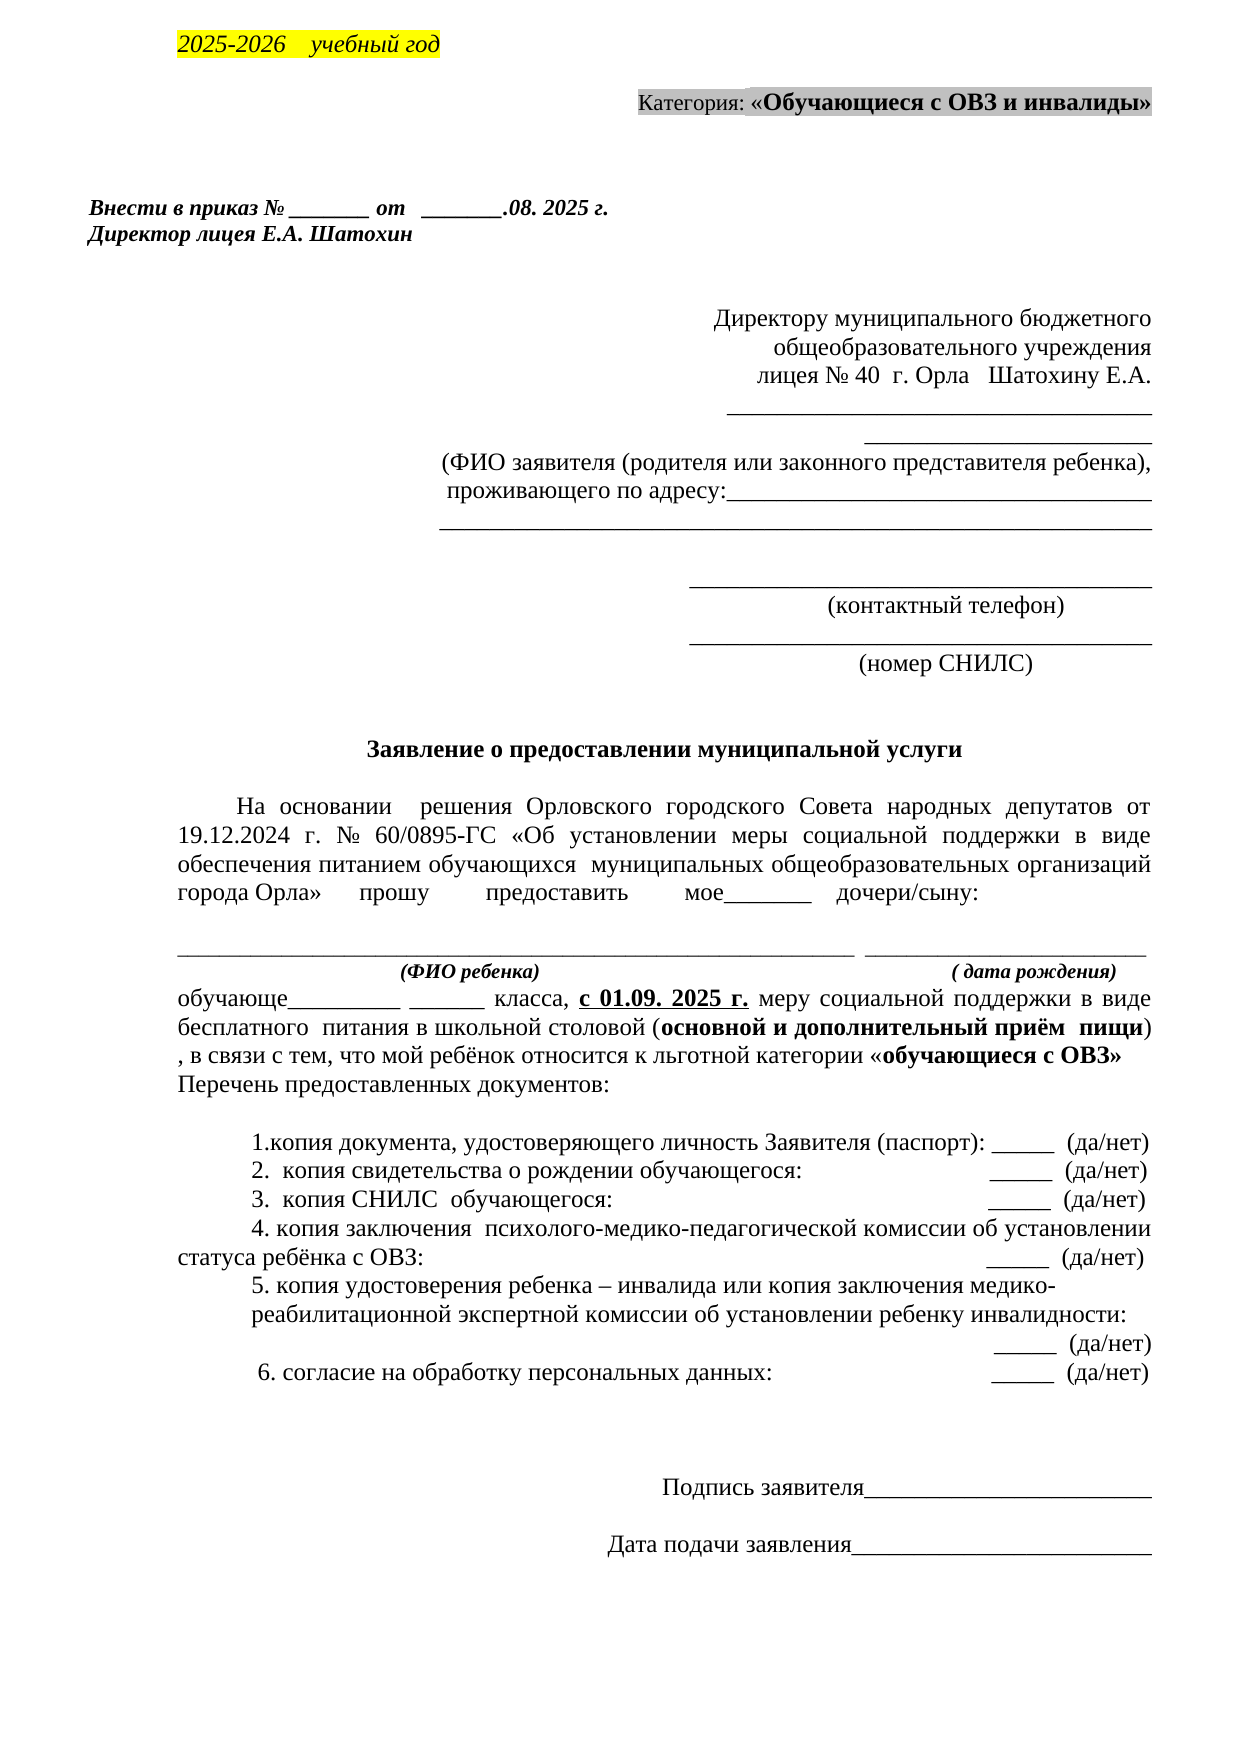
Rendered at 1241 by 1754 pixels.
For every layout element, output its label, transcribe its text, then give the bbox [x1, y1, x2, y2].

text обучающе_________ ______ класса, с 01.09. 2025 г. меру социальной поддержки в виде бесплатного питания в школьной столовой (основной и дополнительный приём пищи) , в связи с тем, что мой ребёнок относится к льготной категории «обучающиеся с ОВЗ» [177, 983, 1152, 1069]
text проживающего по адресу:__________________________________ [177, 476, 1152, 504]
text 2025-2026 учебный год [177, 29, 1152, 58]
text (контактный телефон) [177, 591, 1152, 619]
text (ФИО заявителя (родителя или законного представителя ребенка), [177, 447, 1152, 476]
text 6. согласие на обработку персональных данных: _____ (да/нет) [177, 1357, 1152, 1386]
text Заявление о предоставлении муниципальной услуги [177, 734, 1152, 762]
text _____________________________________ [177, 562, 1152, 591]
text Дата подачи заявления________________________ [177, 1529, 1152, 1558]
text Директор лицея Е.А. Шатохин [88, 220, 1152, 246]
text На основании решения Орловского городского Совета народных депутатов от 19.12.2024 г. № 60/0895-ГС «Об установлении меры социальной поддержки в виде обеспечения питанием обучающихся муниципальных общеобразовательных организаций города Орла» прошу предоставить мое_______ дочери/сыну: [177, 791, 1152, 906]
text _________________________________________________________ [177, 389, 1152, 447]
text 4. копия заключения психолого-медико-педагогической комиссии об установлении статуса ребёнка с ОВЗ: _____ (да/нет) [177, 1213, 1152, 1271]
text Категория: «Обучающиеся с ОВЗ и инвалиды» [177, 87, 750, 116]
text _________________________________________________________________ ___________________________ [177, 935, 1152, 959]
text реабилитационной экспертной комиссии об установлении ребенку инвалидности: [177, 1299, 1152, 1328]
text (ФИО ребенка) ( дата рождения) [177, 959, 1152, 983]
text 5. копия удостоверения ребенка – инвалида или копия заключения медико- [177, 1271, 1152, 1299]
text 3. копия СНИЛС обучающегося: _____ (да/нет) [177, 1184, 1152, 1213]
text (номер СНИЛС) [177, 648, 1152, 677]
text _____ (да/нет) [177, 1328, 1152, 1357]
text 1.копия документа, удостоверяющего личность Заявителя (паспорт): _____ (да/нет) [177, 1127, 1152, 1156]
text Подпись заявителя_______________________ [177, 1472, 1152, 1501]
text Перечень предоставленных документов: [177, 1069, 1152, 1098]
text лицея № 40 г. Орла Шатохину Е.А. [177, 361, 1152, 389]
text Внести в приказ № _______ от _______.08. 2025 г. [88, 194, 1152, 220]
text Директору муниципального бюджетного [177, 303, 1152, 332]
text общеобразовательного учреждения [177, 332, 1152, 361]
text _____________________________________ [177, 619, 1152, 648]
text 2. копия свидетельства о рождении обучающегося: _____ (да/нет) [177, 1156, 1152, 1184]
text _________________________________________________________ [177, 504, 1152, 533]
